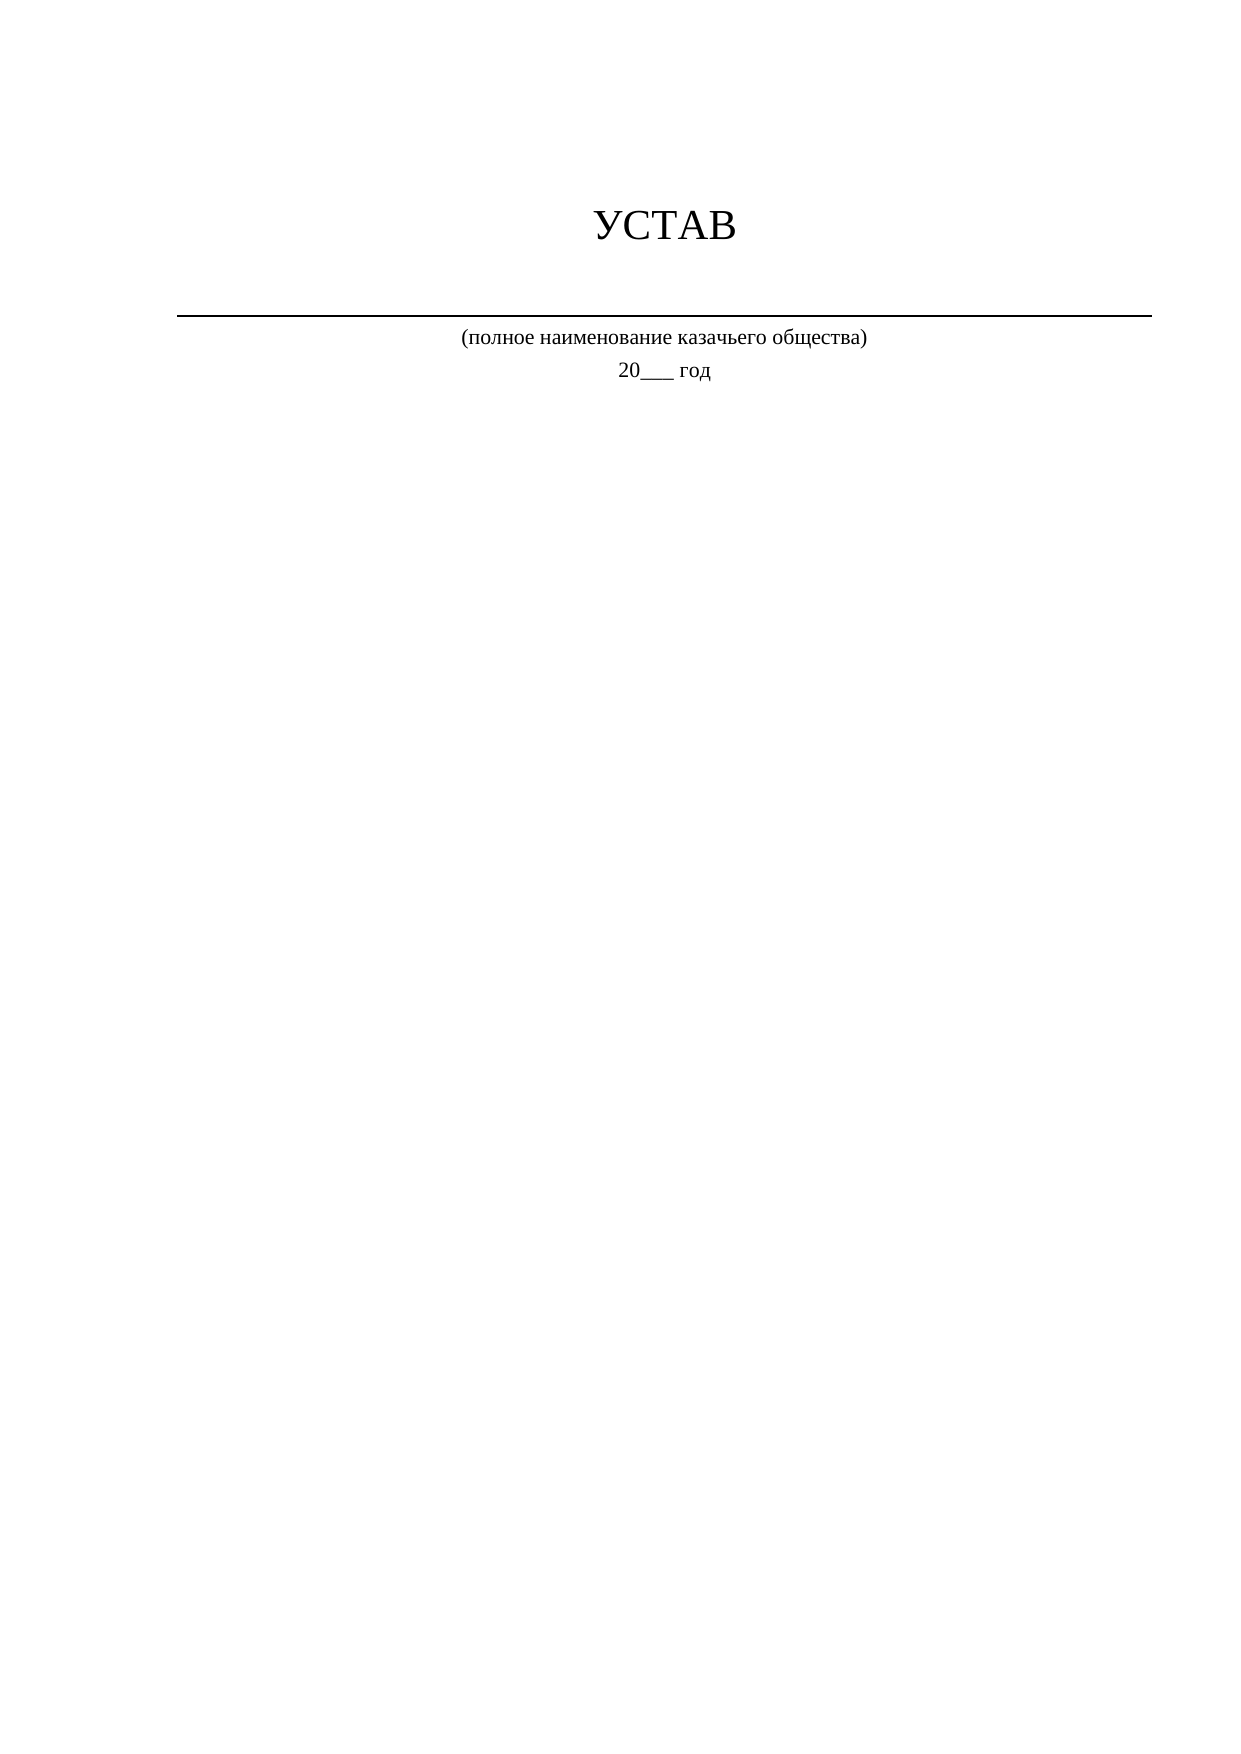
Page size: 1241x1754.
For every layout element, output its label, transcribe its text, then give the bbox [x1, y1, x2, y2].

table_cell (полное наименование казачьего общества) [177, 317, 1152, 349]
text УСТАВ [177, 199, 1152, 248]
text 20___ год [177, 349, 1152, 382]
